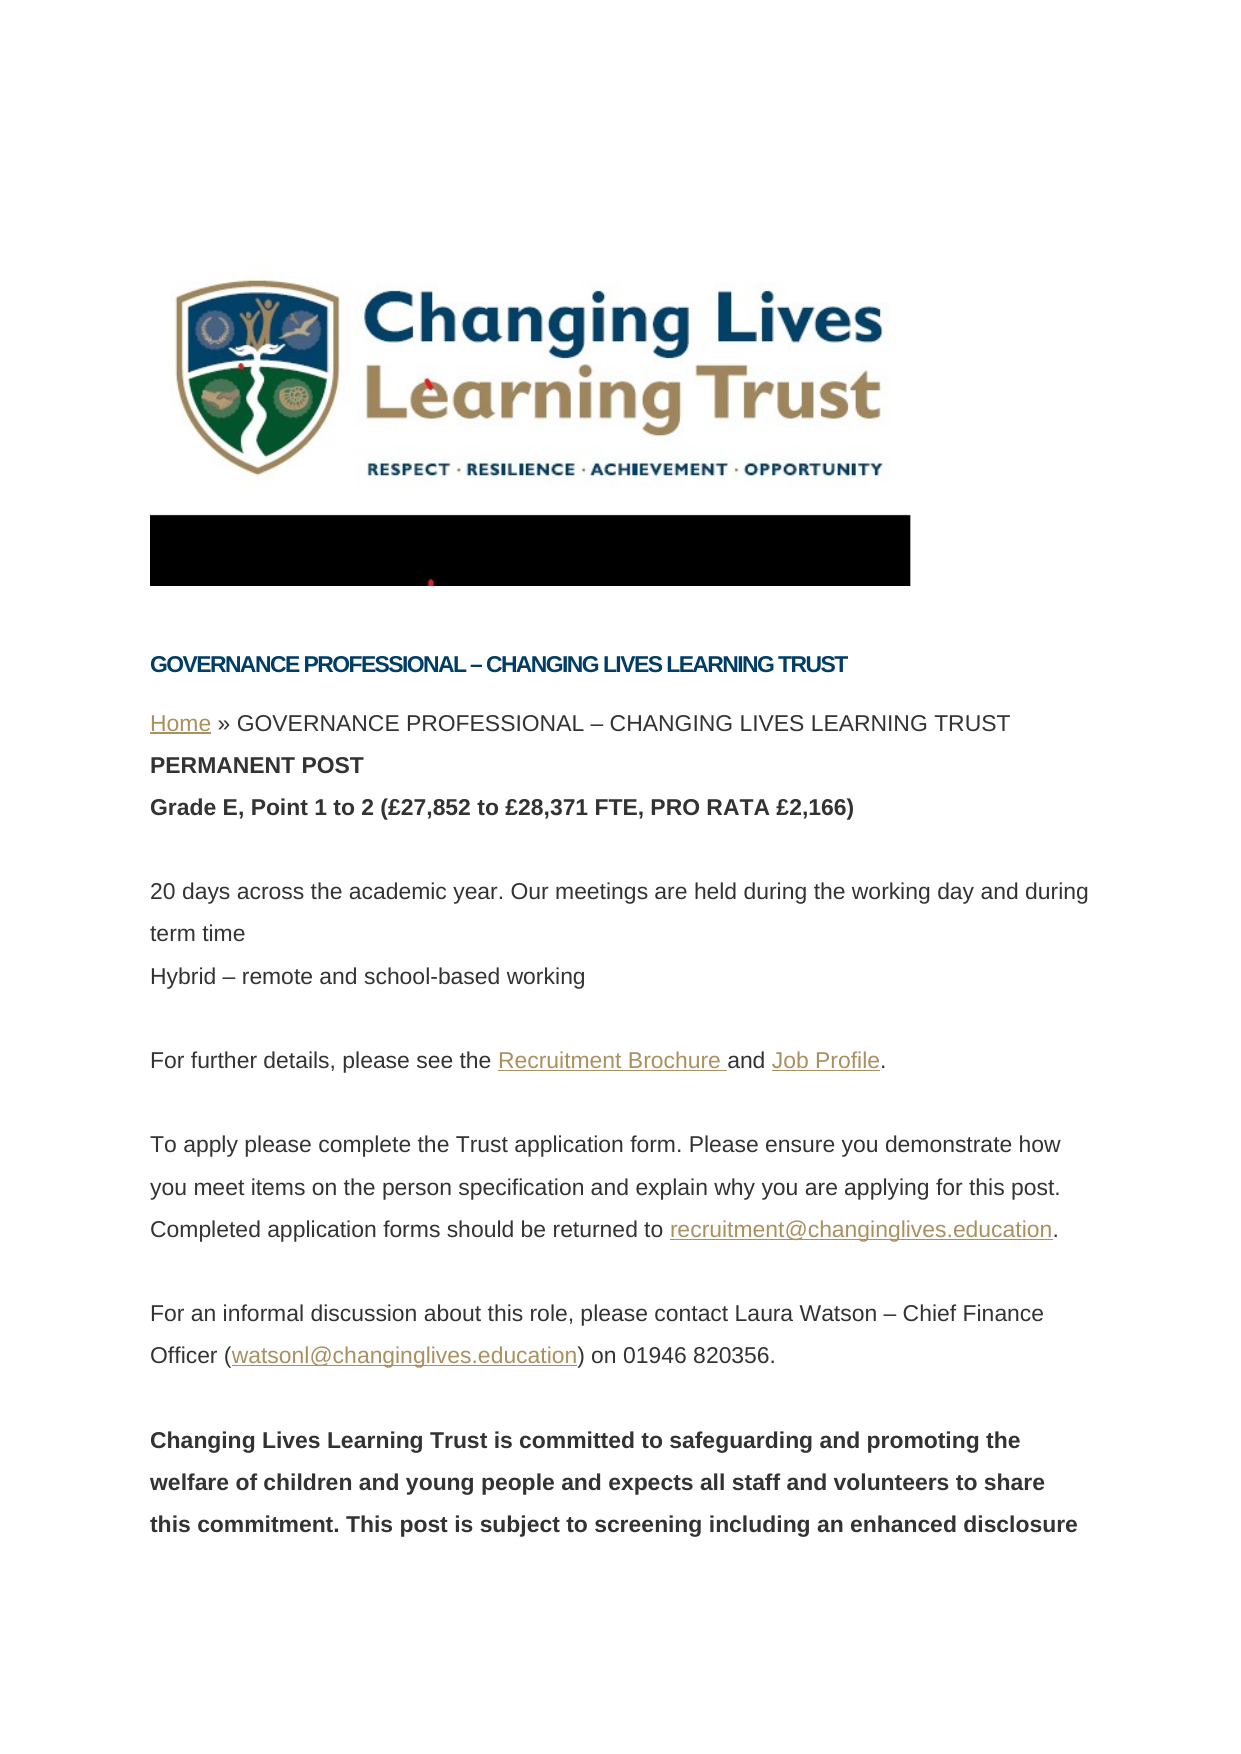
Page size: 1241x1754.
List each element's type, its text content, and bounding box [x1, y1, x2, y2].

text GOVERNANCE PROFESSIONAL – CHANGING LIVES LEARNING TRUST [150, 602, 1090, 677]
text Home » GOVERNANCE PROFESSIONAL – CHANGING LIVES LEARNING TRUST [150, 694, 1090, 736]
text For an informal discussion about this role, please contact Laura Watson – Chief Finance Officer (watsonl@changinglives.education) on 01946 820356. [150, 1284, 1090, 1369]
text PERMANENT POST Grade E, Point 1 to 2 (£27,852 to £28,371 FTE, PRO RATA £2,166) [150, 736, 1090, 820]
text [150, 1411, 1090, 1537]
text 20 days across the academic year. Our meetings are held during the working day and during term time Hybrid – remote and school-based working [150, 820, 1090, 989]
picture [150, 241, 911, 586]
text To apply please complete the Trust application form. Please ensure you demonstrate how you meet items on the person specification and explain why you are applying for this post. Completed application forms should be returned to recruitment@changinglives.education. [150, 1116, 1090, 1242]
text For further details, please see the Recruitment Brochure and Job Profile. [150, 1031, 1090, 1073]
